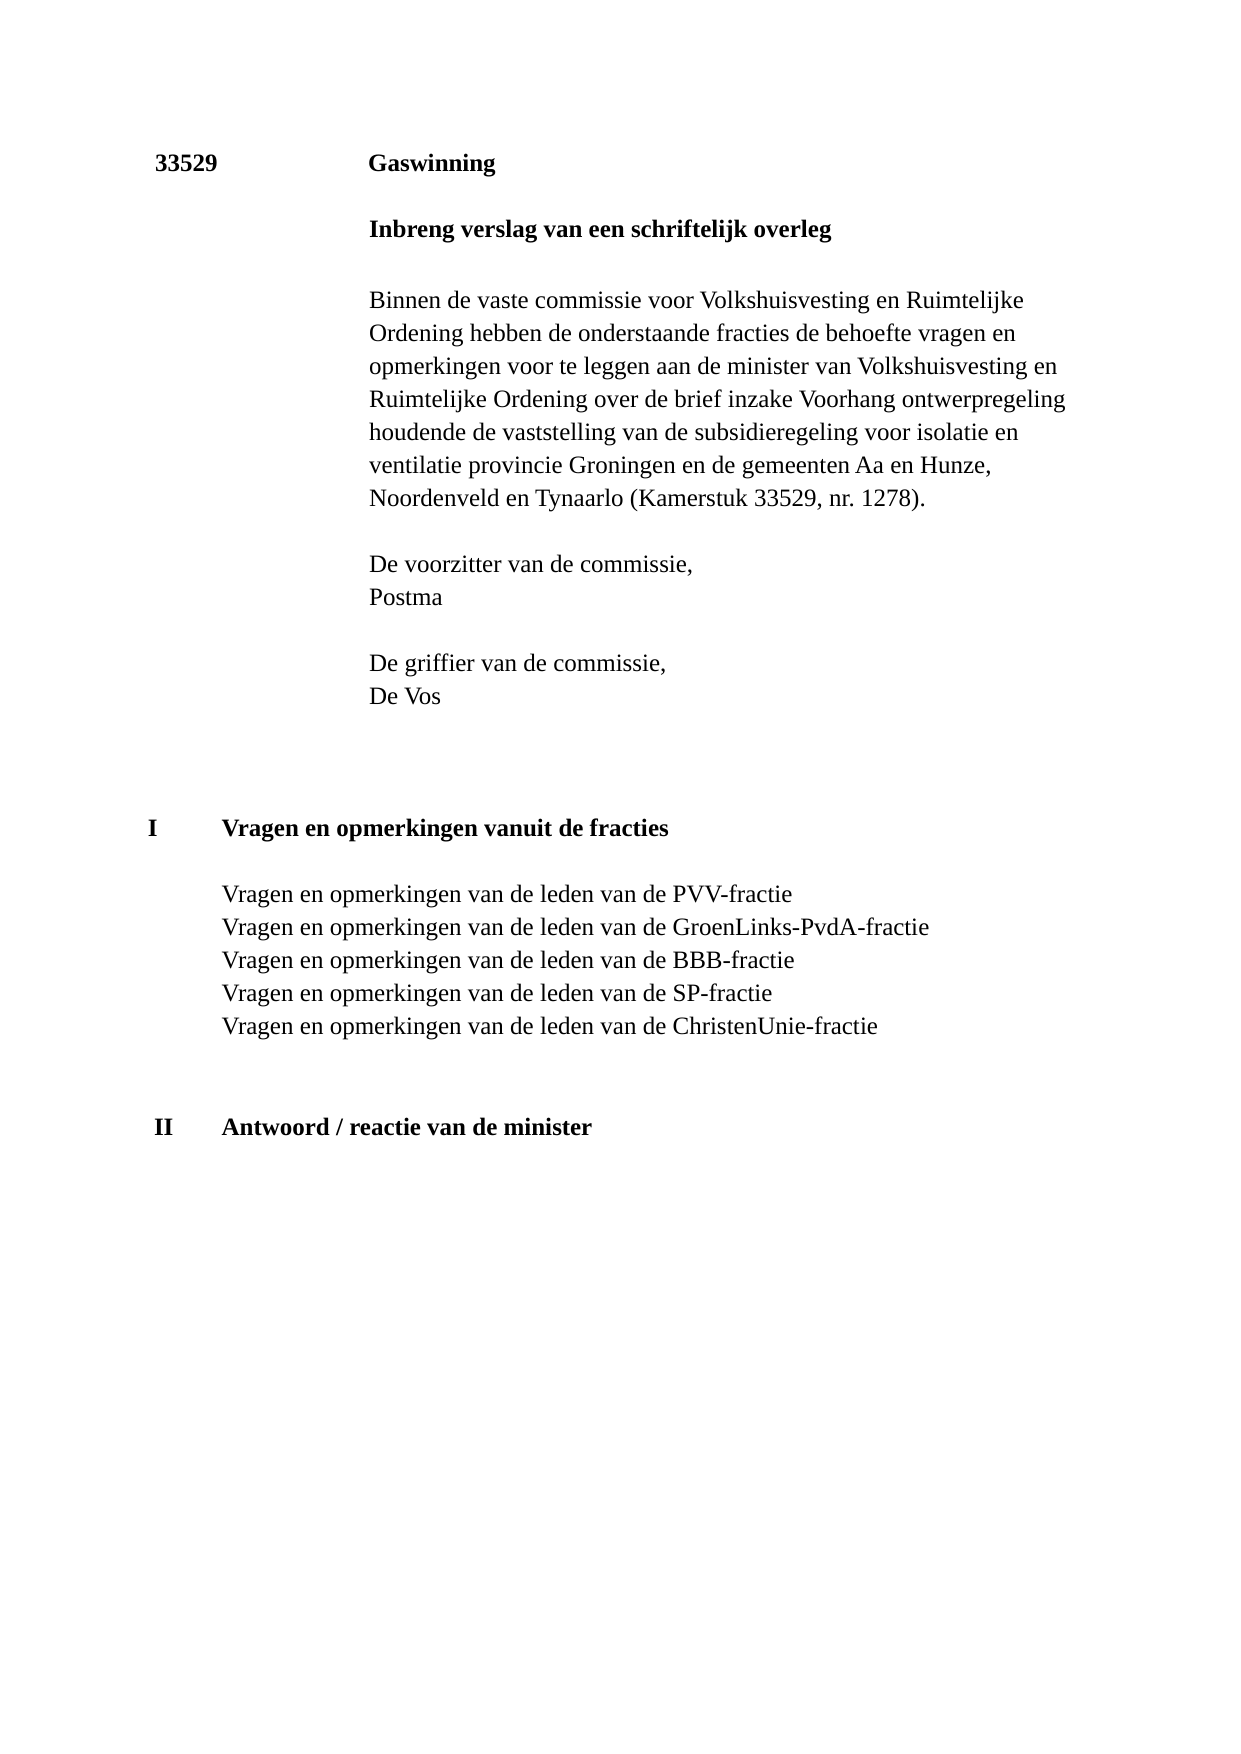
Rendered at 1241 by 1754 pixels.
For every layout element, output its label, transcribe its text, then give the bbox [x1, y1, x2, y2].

text Vragen en opmerkingen van de leden van de SP-fractie [148, 978, 1093, 1007]
text Inbreng verslag van een schriftelijk overleg [295, 214, 1093, 242]
text Postma [295, 582, 1093, 611]
text I Vragen en opmerkingen vanuit de fracties [148, 813, 1093, 842]
text De Vos [295, 681, 1093, 710]
text Vragen en opmerkingen van de leden van de ChristenUnie-fractie [148, 1011, 1093, 1040]
text Binnen de vaste commissie voor Volkshuisvesting en Ruimtelijke Ordening hebben de onderstaande fracties de behoefte vragen en opmerkingen voor te leggen aan de minister van Volkshuisvesting en Ruimtelijke Ordening over de brief inzake Voorhang ontwerpregeling houdende de vaststelling van de subsidieregeling voor isolatie en ventilatie provincie Groningen en de gemeenten Aa en Hunze, Noordenveld en Tynaarlo (Kamerstuk 33529, nr. 1278). [369, 285, 1093, 512]
text Vragen en opmerkingen van de leden van de GroenLinks-PvdA-fractie [148, 912, 1093, 941]
text Vragen en opmerkingen van de leden van de BBB-fractie [148, 945, 1093, 974]
text De voorzitter van de commissie, [295, 549, 1093, 578]
text Vragen en opmerkingen van de leden van de PVV-fractie [148, 879, 1093, 908]
text De griffier van de commissie, [295, 648, 1093, 677]
table_header Gaswinning [354, 148, 1100, 181]
text II Antwoord / reactie van de minister [148, 1112, 1093, 1140]
table_header 33529 [148, 148, 354, 181]
